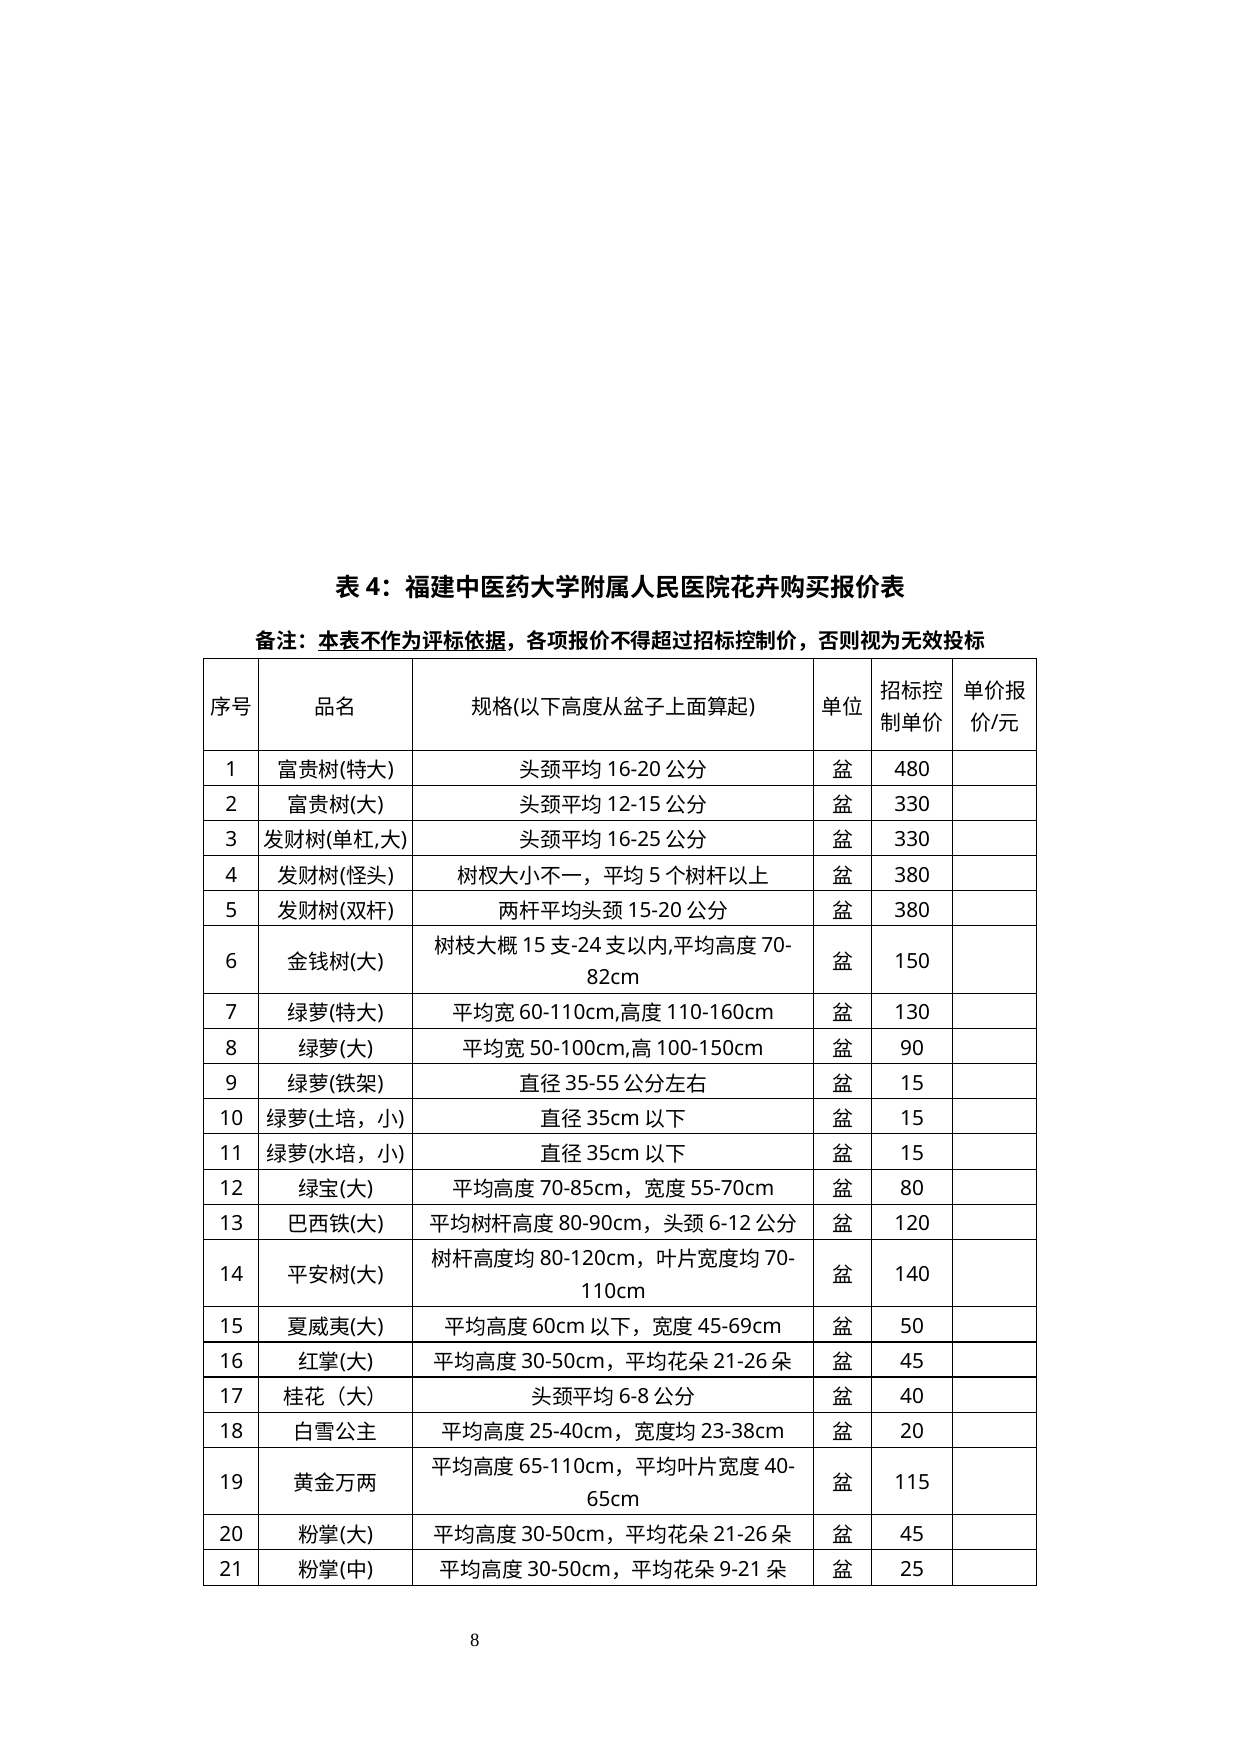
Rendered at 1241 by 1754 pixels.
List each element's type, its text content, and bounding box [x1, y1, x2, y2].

table_cell 2 [204, 786, 258, 820]
table_cell [953, 1240, 1036, 1306]
table_cell 盆 [814, 1099, 871, 1133]
table_cell 8 [204, 1029, 258, 1063]
table_cell 3 [204, 821, 258, 855]
table_cell 头颈平均6-8公分 [413, 1378, 813, 1412]
table_cell 规格(以下高度从盆子上面算起) [413, 659, 813, 750]
table_cell 10 [204, 1099, 258, 1133]
table_cell [953, 821, 1036, 855]
table_cell 桂花（大） [259, 1378, 412, 1412]
table_cell 45 [872, 1515, 952, 1549]
table_cell 粉掌(大) [259, 1515, 412, 1549]
table_cell [953, 1134, 1036, 1168]
table_cell 绿萝(大) [259, 1029, 412, 1063]
table_cell 50 [872, 1307, 952, 1341]
table_cell 绿宝(大) [259, 1170, 412, 1203]
table_cell 红掌(大) [259, 1343, 412, 1376]
table_cell 150 [872, 926, 952, 993]
table_cell 盆 [814, 1029, 871, 1063]
table_cell 盆 [814, 994, 871, 1028]
table_cell 80 [872, 1170, 952, 1203]
table_cell 直径35cm以下 [413, 1134, 813, 1168]
table_cell [953, 994, 1036, 1028]
table_cell 130 [872, 994, 952, 1028]
table_cell 盆 [814, 926, 871, 993]
table_cell [953, 926, 1036, 993]
table_cell 18 [204, 1413, 258, 1447]
table_cell 平均高度25-40cm，宽度均23-38cm [413, 1413, 813, 1447]
table_cell 380 [872, 856, 952, 890]
table_cell 序号 [204, 659, 258, 750]
table_cell 直径35-55公分左右 [413, 1064, 813, 1098]
table_cell [953, 751, 1036, 785]
table_cell 绿萝(土培，小) [259, 1099, 412, 1133]
table_cell 发财树(双杆) [259, 891, 412, 925]
table_cell 平均树杆高度80-90cm，头颈6-12公分 [413, 1205, 813, 1239]
table_cell 1 [204, 751, 258, 785]
table_cell 20 [872, 1413, 952, 1447]
table_cell 19 [204, 1448, 258, 1514]
table_cell 头颈平均16-20公分 [413, 751, 813, 785]
table_cell 头颈平均16-25公分 [413, 821, 813, 855]
table_cell 盆 [814, 1550, 871, 1584]
table_cell 平均宽60-110cm,高度110-160cm [413, 994, 813, 1028]
table_cell [953, 1378, 1036, 1412]
table_cell 15 [872, 1064, 952, 1098]
table_cell 富贵树(大) [259, 786, 412, 820]
table_cell [953, 1413, 1036, 1447]
table_cell 富贵树(特大) [259, 751, 412, 785]
table_cell 金钱树(大) [259, 926, 412, 993]
table_cell 15 [872, 1099, 952, 1133]
table_cell 盆 [814, 1064, 871, 1098]
table_cell 绿萝(水培，小) [259, 1134, 412, 1168]
table_cell 平均高度30-50cm，平均花朵21-26朵 [413, 1343, 813, 1376]
table_cell 平均高度70-85cm，宽度55-70cm [413, 1170, 813, 1203]
table_cell 两杆平均头颈15-20公分 [413, 891, 813, 925]
table_cell 招标控制单价 [872, 659, 952, 750]
table_cell 11 [204, 1134, 258, 1168]
table_cell [953, 1448, 1036, 1514]
table_cell [953, 891, 1036, 925]
table_cell 绿萝(铁架) [259, 1064, 412, 1098]
table_cell 330 [872, 821, 952, 855]
table_cell 盆 [814, 1448, 871, 1514]
table_cell 15 [872, 1134, 952, 1168]
table_cell 备注：本表不作为评标依据，各项报价不得超过招标控制价，否则视为无效投标 [204, 619, 1036, 658]
table_cell 发财树(怪头) [259, 856, 412, 890]
table_cell 盆 [814, 786, 871, 820]
table_cell 5 [204, 891, 258, 925]
table_cell 14 [204, 1240, 258, 1306]
table_cell 夏威夷(大) [259, 1307, 412, 1341]
table_cell 7 [204, 994, 258, 1028]
table_cell 黄金万两 [259, 1448, 412, 1514]
table_cell 平均高度65-110cm，平均叶片宽度40-65cm [413, 1448, 813, 1514]
table_cell 平均宽50-100cm,高100-150cm [413, 1029, 813, 1063]
table_cell 树杈大小不一，平均5个树杆以上 [413, 856, 813, 890]
table_cell 16 [204, 1343, 258, 1376]
table_cell 树枝大概15支-24支以内,平均高度70-82cm [413, 926, 813, 993]
table_cell 380 [872, 891, 952, 925]
table_cell 13 [204, 1205, 258, 1239]
table_cell 12 [204, 1170, 258, 1203]
table_cell 白雪公主 [259, 1413, 412, 1447]
table_cell 盆 [814, 1515, 871, 1549]
table_cell [953, 1205, 1036, 1239]
table_cell 粉掌(中) [259, 1550, 412, 1584]
table_cell 盆 [814, 1307, 871, 1341]
table_cell [953, 1029, 1036, 1063]
table_cell 盆 [814, 1170, 871, 1203]
table_cell 盆 [814, 751, 871, 785]
table_cell 头颈平均12-15公分 [413, 786, 813, 820]
table_cell 45 [872, 1343, 952, 1376]
table_header 表4：福建中医药大学附属人民医院花卉购买报价表 [204, 552, 1036, 618]
table_cell 15 [204, 1307, 258, 1341]
table_cell 直径35cm以下 [413, 1099, 813, 1133]
table_cell [953, 1307, 1036, 1341]
table_cell 盆 [814, 1378, 871, 1412]
table_cell 120 [872, 1205, 952, 1239]
table_cell [953, 1099, 1036, 1133]
table_cell 盆 [814, 1134, 871, 1168]
table_cell 盆 [814, 1205, 871, 1239]
table_cell 平均高度30-50cm，平均花朵9-21朵 [413, 1550, 813, 1584]
table_cell 115 [872, 1448, 952, 1514]
table_cell 绿萝(特大) [259, 994, 412, 1028]
table_cell 平安树(大) [259, 1240, 412, 1306]
table_cell [953, 786, 1036, 820]
table_cell 140 [872, 1240, 952, 1306]
table_cell 树杆高度均80-120cm，叶片宽度均70-110cm [413, 1240, 813, 1306]
table_cell [953, 1343, 1036, 1376]
table_cell 17 [204, 1378, 258, 1412]
table_cell 平均高度60cm以下，宽度45-69cm [413, 1307, 813, 1341]
table_cell 盆 [814, 856, 871, 890]
table_cell [953, 1550, 1036, 1584]
table_cell [953, 1170, 1036, 1203]
table_cell 330 [872, 786, 952, 820]
table_cell 480 [872, 751, 952, 785]
table_cell 盆 [814, 1343, 871, 1376]
table_cell [953, 1064, 1036, 1098]
table_cell 90 [872, 1029, 952, 1063]
table_cell 20 [204, 1515, 258, 1549]
table_cell 盆 [814, 821, 871, 855]
table_cell 21 [204, 1550, 258, 1584]
table_cell 巴西铁(大) [259, 1205, 412, 1239]
table_cell 盆 [814, 891, 871, 925]
table_cell 品名 [259, 659, 412, 750]
table_cell 4 [204, 856, 258, 890]
table_cell 40 [872, 1378, 952, 1412]
table_cell 盆 [814, 1413, 871, 1447]
table_cell 平均高度30-50cm，平均花朵21-26朵 [413, 1515, 813, 1549]
table_cell 单价报价/元 [953, 659, 1036, 750]
table_cell 盆 [814, 1240, 871, 1306]
table_cell 发财树(单杠,大) [259, 821, 412, 855]
table_cell 9 [204, 1064, 258, 1098]
table_cell [953, 1515, 1036, 1549]
table_cell 6 [204, 926, 258, 993]
table_cell [953, 856, 1036, 890]
table_cell 单位 [814, 659, 871, 750]
table_cell 25 [872, 1550, 952, 1584]
